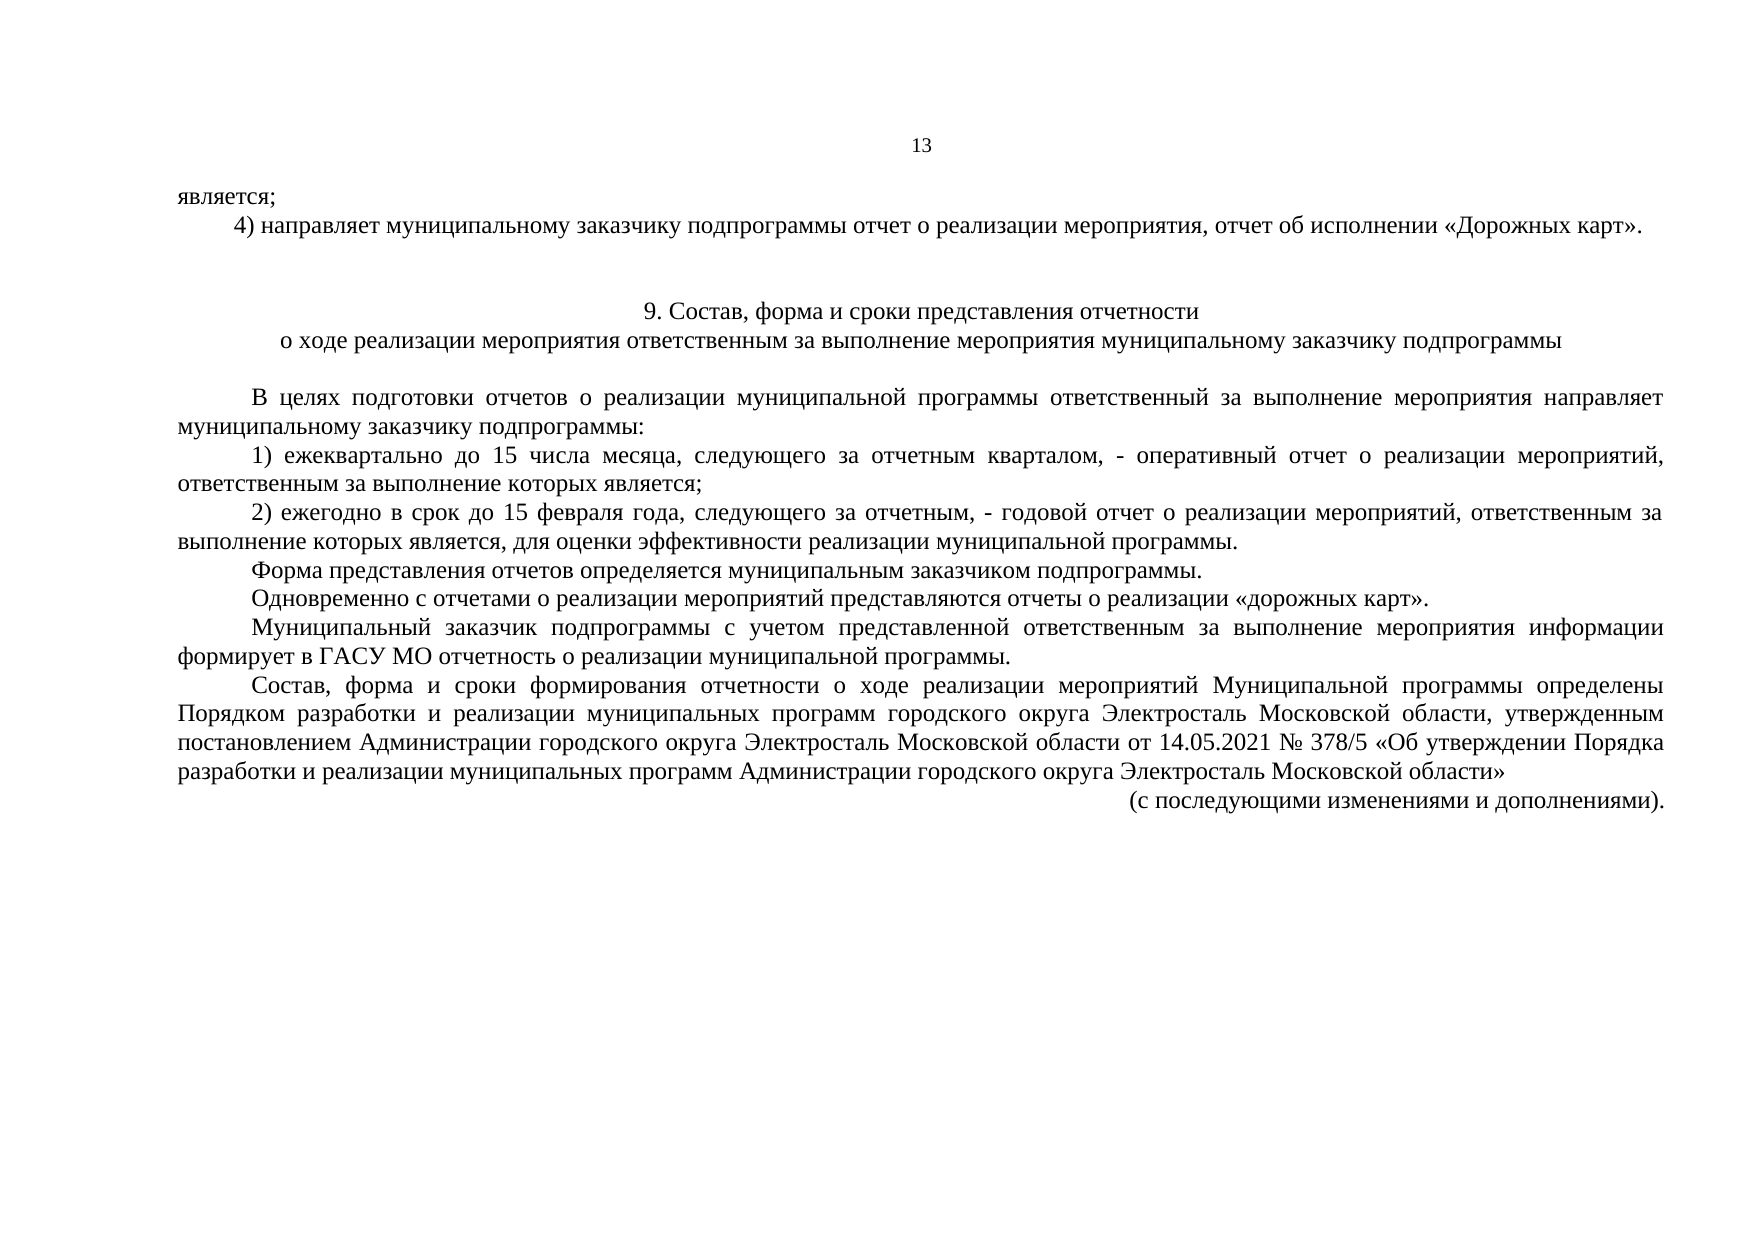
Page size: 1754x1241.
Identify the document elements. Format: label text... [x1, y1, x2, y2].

text В целях подготовки отчетов о реализации муниципальной программы ответственный за выполнение мероприятия направляет муниципальному заказчику подпрограммы: [177, 382, 1665, 440]
text Состав, форма и сроки формирования отчетности о ходе реализации мероприятий Муниципальной программы определены Порядком разработки и реализации муниципальных программ городского округа Электросталь Московской области, утвержденным постановлением Администрации городского округа Электросталь Московской области от 14.05.2021 № 378/5 «Об утверждении Порядка разработки и реализации муниципальных программ Администрации городского округа Электросталь Московской области» [177, 670, 1665, 785]
text Муниципальный заказчик подпрограммы с учетом представленной ответственным за выполнение мероприятия информации формирует в ГАСУ МО отчетность о реализации муниципальной программы. [177, 612, 1665, 670]
text 9. Состав, форма и сроки представления отчетности [177, 296, 1665, 325]
text 4) направляет муниципальному заказчику подпрограммы отчет о реализации мероприятия, отчет об исполнении «Дорожных карт». [177, 210, 1665, 238]
text о ходе реализации мероприятия ответственным за выполнение мероприятия муниципальному заказчику подпрограммы [177, 325, 1665, 353]
text (с последующими изменениями и дополнениями). [177, 785, 1665, 813]
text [177, 181, 1665, 210]
text 2) ежегодно в срок до 15 февраля года, следующего за отчетным, - годовой отчет о реализации мероприятий, ответственным за выполнение которых является, для оценки эффективности реализации муниципальной программы. [177, 497, 1665, 555]
text 1) ежеквартально до 15 числа месяца, следующего за отчетным кварталом, - оперативный отчет о реализации мероприятий, ответственным за выполнение которых является; [177, 440, 1665, 497]
text Одновременно с отчетами о реализации мероприятий представляются отчеты о реализации «дорожных карт». [177, 583, 1665, 612]
text Форма представления отчетов определяется муниципальным заказчиком подпрограммы. [177, 555, 1665, 583]
